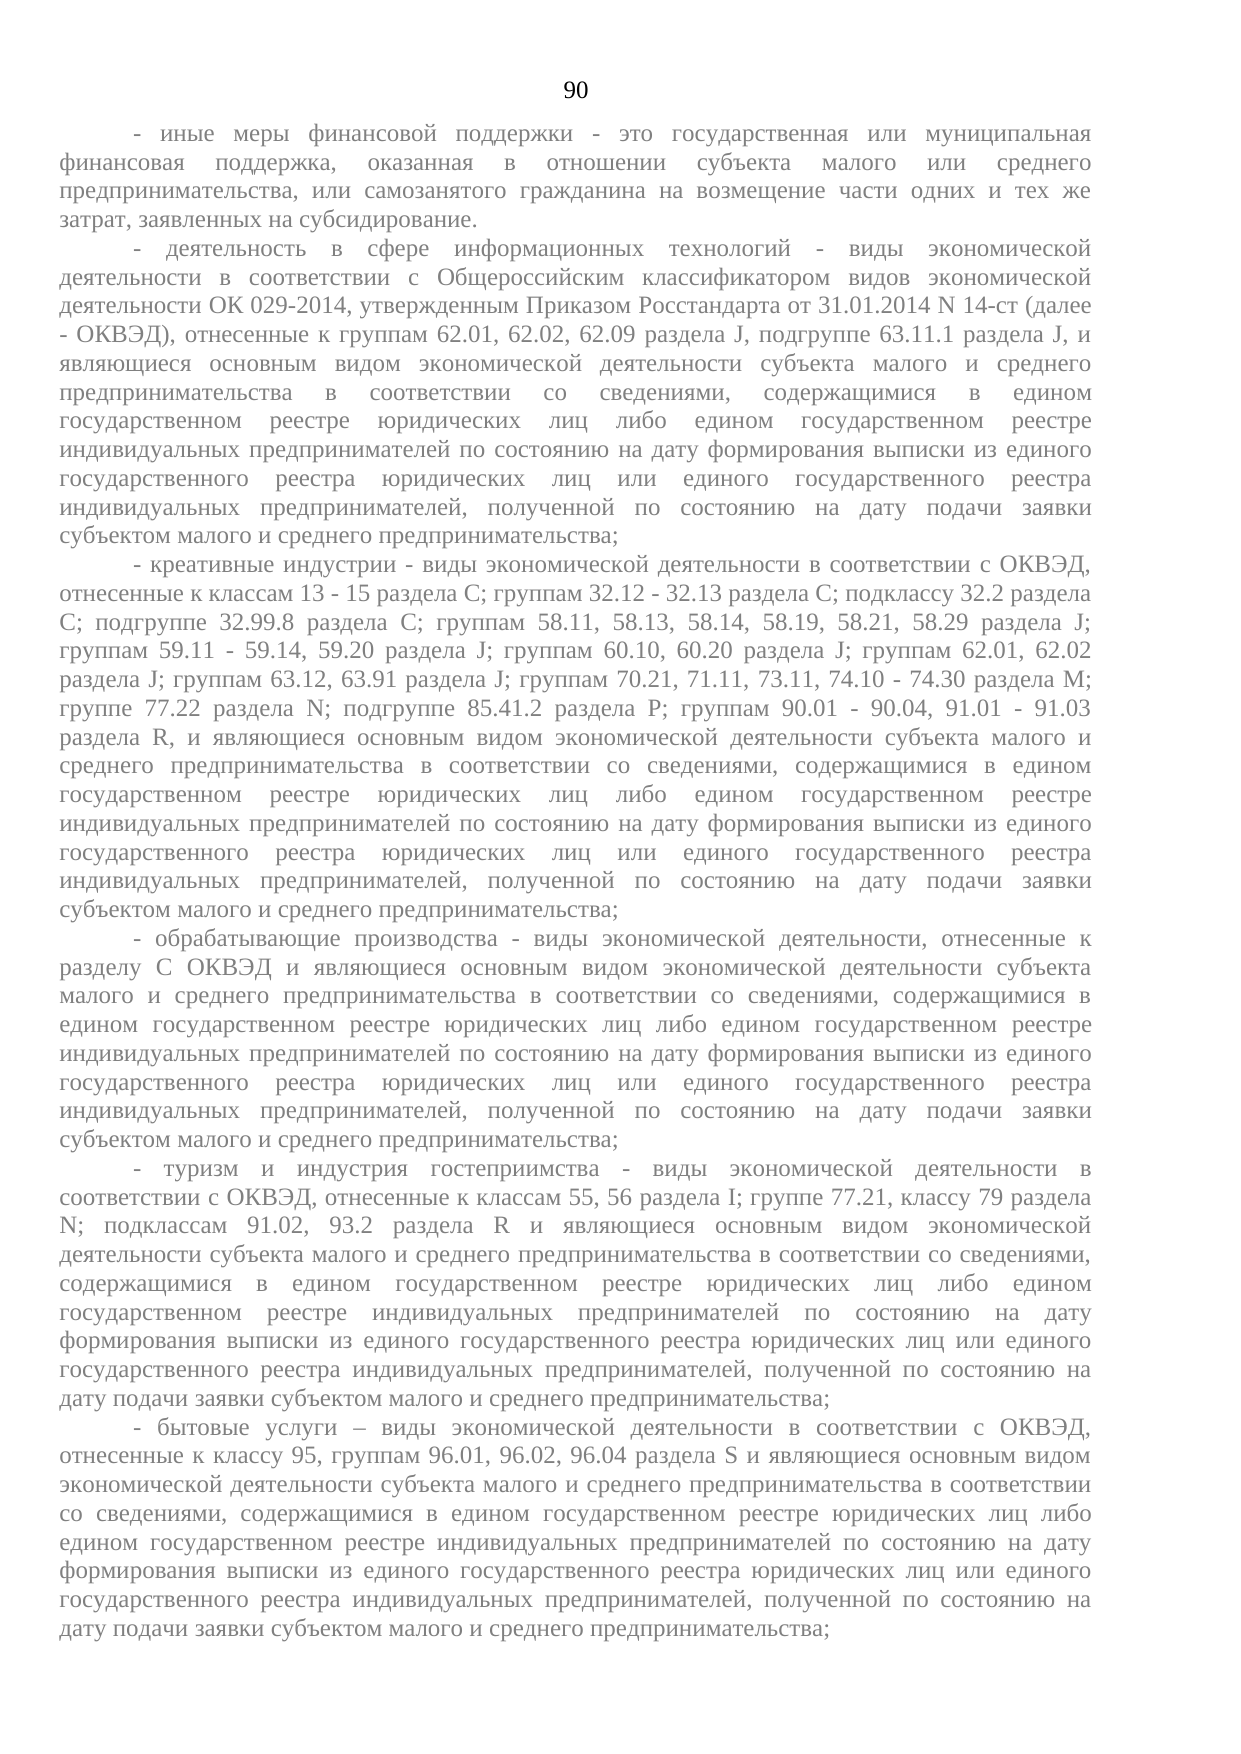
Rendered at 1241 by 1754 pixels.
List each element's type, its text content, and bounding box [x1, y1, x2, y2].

text - креативные индустрии - виды экономической деятельности в соответствии с ОКВЭД, отнесенные к классам 13 - 15 раздела С; группам 32.12 - 32.13 раздела С; подклассу 32.2 раздела С; подгруппе 32.99.8 раздела С; группам 58.11, 58.13, 58.14, 58.19, 58.21, 58.29 раздела J; группам 59.11 - 59.14, 59.20 раздела J; группам 60.10, 60.20 раздела J; группам 62.01, 62.02 раздела J; группам 63.12, 63.91 раздела J; группам 70.21, 71.11, 73.11, 74.10 - 74.30 раздела М; группе 77.22 раздела N; подгруппе 85.41.2 раздела P; группам 90.01 - 90.04, 91.01 - 91.03 раздела R, и являющиеся основным видом экономической деятельности субъекта малого и среднего предпринимательства в соответствии со сведениями, содержащимися в едином государственном реестре юридических лиц либо едином государственном реестре индивидуальных предпринимателей по состоянию на дату формирования выписки из единого государственного реестра юридических лиц или единого государственного реестра индивидуальных предпринимателей, полученной по состоянию на дату подачи заявки субъектом малого и среднего предпринимательства; [59, 549, 1092, 923]
text - туризм и индустрия гостеприимства - виды экономической деятельности в соответствии с ОКВЭД, отнесенные к классам 55, 56 раздела I; группе 77.21, классу 79 раздела N; подклассам 91.02, 93.2 раздела R и являющиеся основным видом экономической деятельности субъекта малого и среднего предпринимательства в соответствии со сведениями, содержащимися в едином государственном реестре юридических лиц либо едином государственном реестре индивидуальных предпринимателей по состоянию на дату формирования выписки из единого государственного реестра юридических лиц или единого государственного реестра индивидуальных предпринимателей, полученной по состоянию на дату подачи заявки субъектом малого и среднего предпринимательства; [59, 1153, 1092, 1412]
text - обрабатывающие производства - виды экономической деятельности, отнесенные к разделу С ОКВЭД и являющиеся основным видом экономической деятельности субъекта малого и среднего предпринимательства в соответствии со сведениями, содержащимися в едином государственном реестре юридических лиц либо едином государственном реестре индивидуальных предпринимателей по состоянию на дату формирования выписки из единого государственного реестра юридических лиц или единого государственного реестра индивидуальных предпринимателей, полученной по состоянию на дату подачи заявки субъектом малого и среднего предпринимательства; [59, 923, 1092, 1153]
text - иные меры финансовой поддержки - это государственная или муниципальная финансовая поддержка, оказанная в отношении субъекта малого или среднего предпринимательства, или самозанятого гражданина на возмещение части одних и тех же затрат, заявленных на субсидирование. [59, 118, 1092, 233]
text - бытовые услуги – виды экономической деятельности в соответствии с ОКВЭД, отнесенные к классу 95, группам 96.01, 96.02, 96.04 раздела S и являющиеся основным видом экономической деятельности субъекта малого и среднего предпринимательства в соответствии со сведениями, содержащимися в едином государственном реестре юридических лиц либо едином государственном реестре индивидуальных предпринимателей по состоянию на дату формирования выписки из единого государственного реестра юридических лиц или единого государственного реестра индивидуальных предпринимателей, полученной по состоянию на дату подачи заявки субъектом малого и среднего предпринимательства; [59, 1412, 1092, 1642]
text - деятельность в сфере информационных технологий - виды экономической деятельности в соответствии с Общероссийским классификатором видов экономической деятельности ОК 029-2014, утвержденным Приказом Росстандарта от 31.01.2014 N 14-ст (далее - ОКВЭД), отнесенные к группам 62.01, 62.02, 62.09 раздела J, подгруппе 63.11.1 раздела J, и являющиеся основным видом экономической деятельности субъекта малого и среднего предпринимательства в соответствии со сведениями, содержащимися в едином государственном реестре юридических лиц либо едином государственном реестре индивидуальных предпринимателей по состоянию на дату формирования выписки из единого государственного реестра юридических лиц или единого государственного реестра индивидуальных предпринимателей, полученной по состоянию на дату подачи заявки субъектом малого и среднего предпринимательства; [59, 233, 1092, 549]
